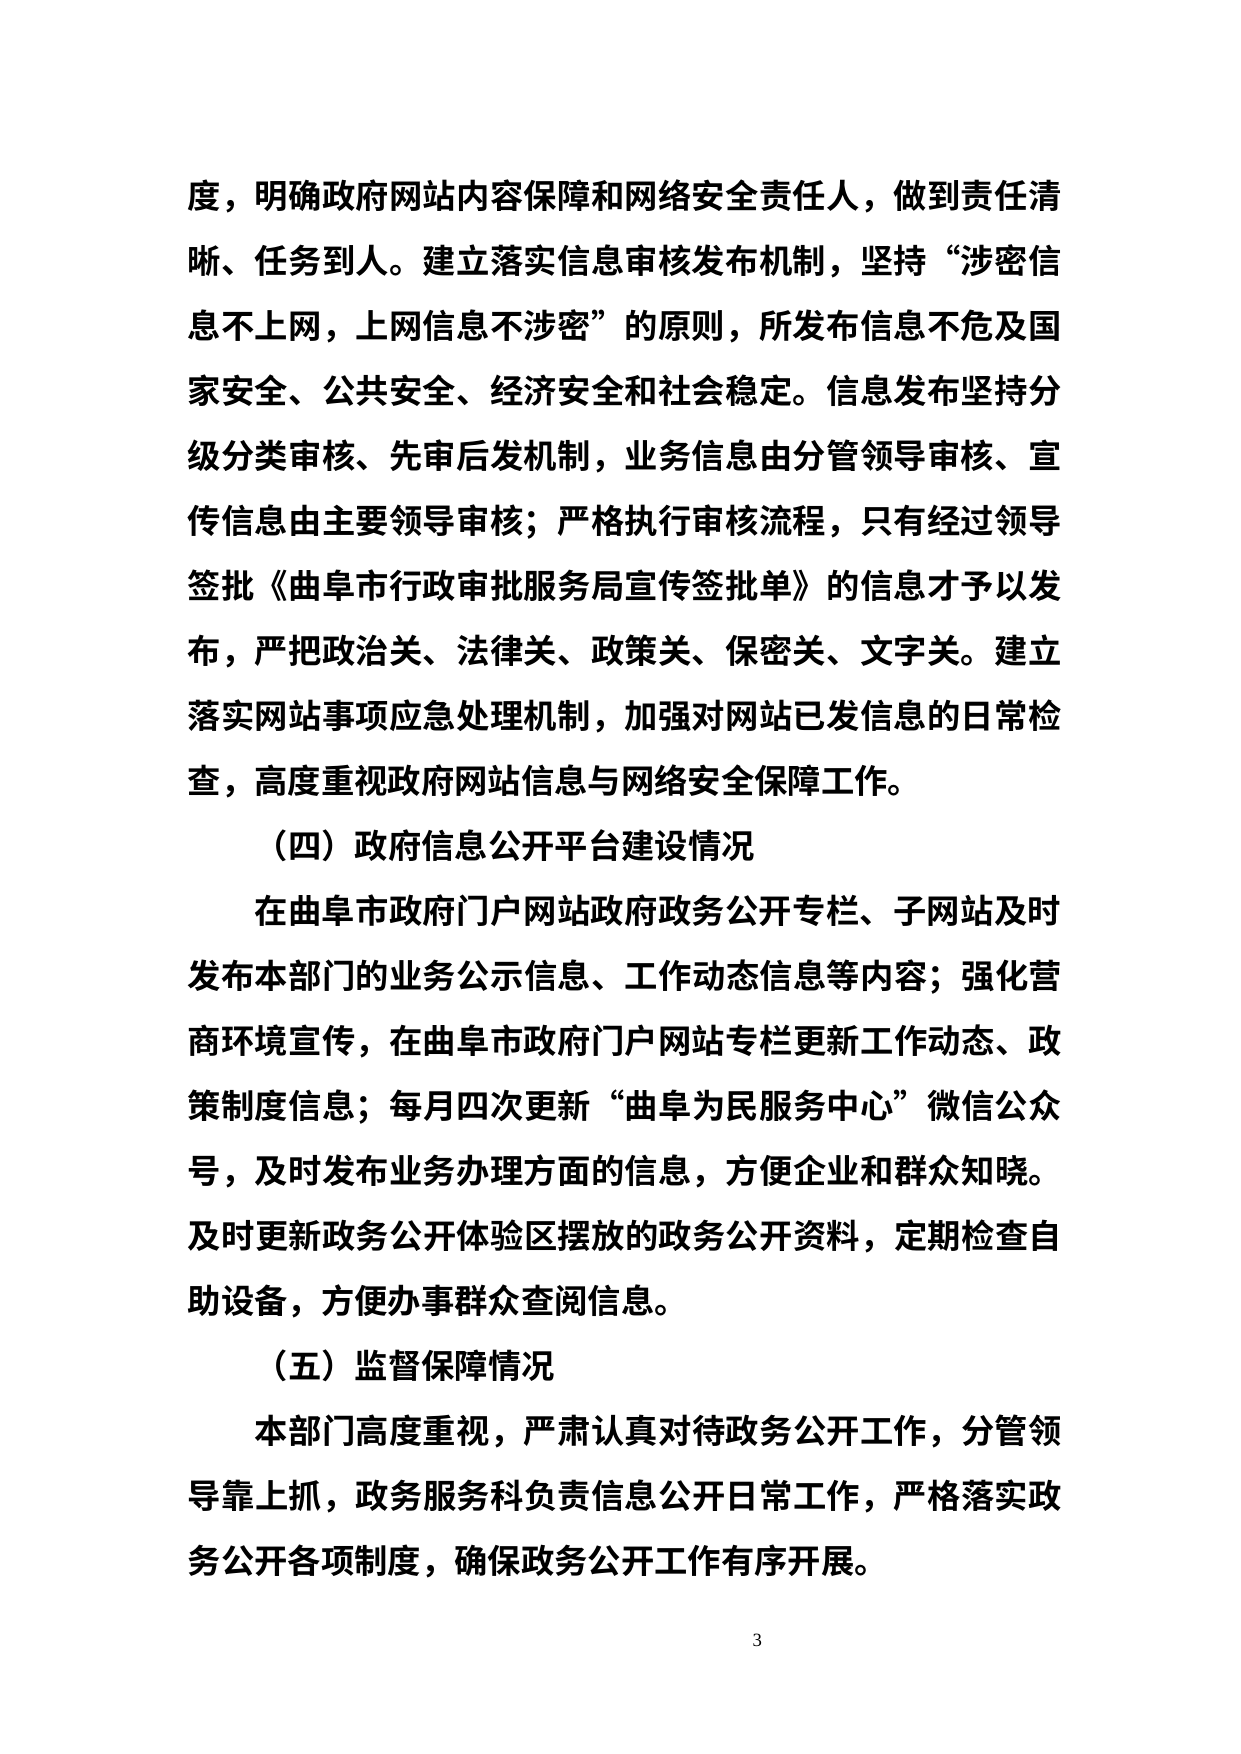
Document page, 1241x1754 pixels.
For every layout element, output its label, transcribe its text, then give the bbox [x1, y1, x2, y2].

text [187, 162, 1063, 812]
text （四）政府信息公开平台建设情况 [187, 812, 1063, 877]
text 本部门高度重视，严肃认真对待政务公开工作，分管领导靠上抓，政务服务科负责信息公开日常工作，严格落实政务公开各项制度，确保政务公开工作有序开展。 [187, 1397, 1063, 1592]
text 在曲阜市政府门户网站政府政务公开专栏、子网站及时发布本部门的业务公示信息、工作动态信息等内容；强化营商环境宣传，在曲阜市政府门户网站专栏更新工作动态、政策制度信息；每月四次更新“曲阜为民服务中心”微信公众号，及时发布业务办理方面的信息，方便企业和群众知晓。及时更新政务公开体验区摆放的政务公开资料，定期检查自助设备，方便办事群众查阅信息。 [187, 877, 1063, 1332]
text （五）监督保障情况 [187, 1332, 1063, 1397]
